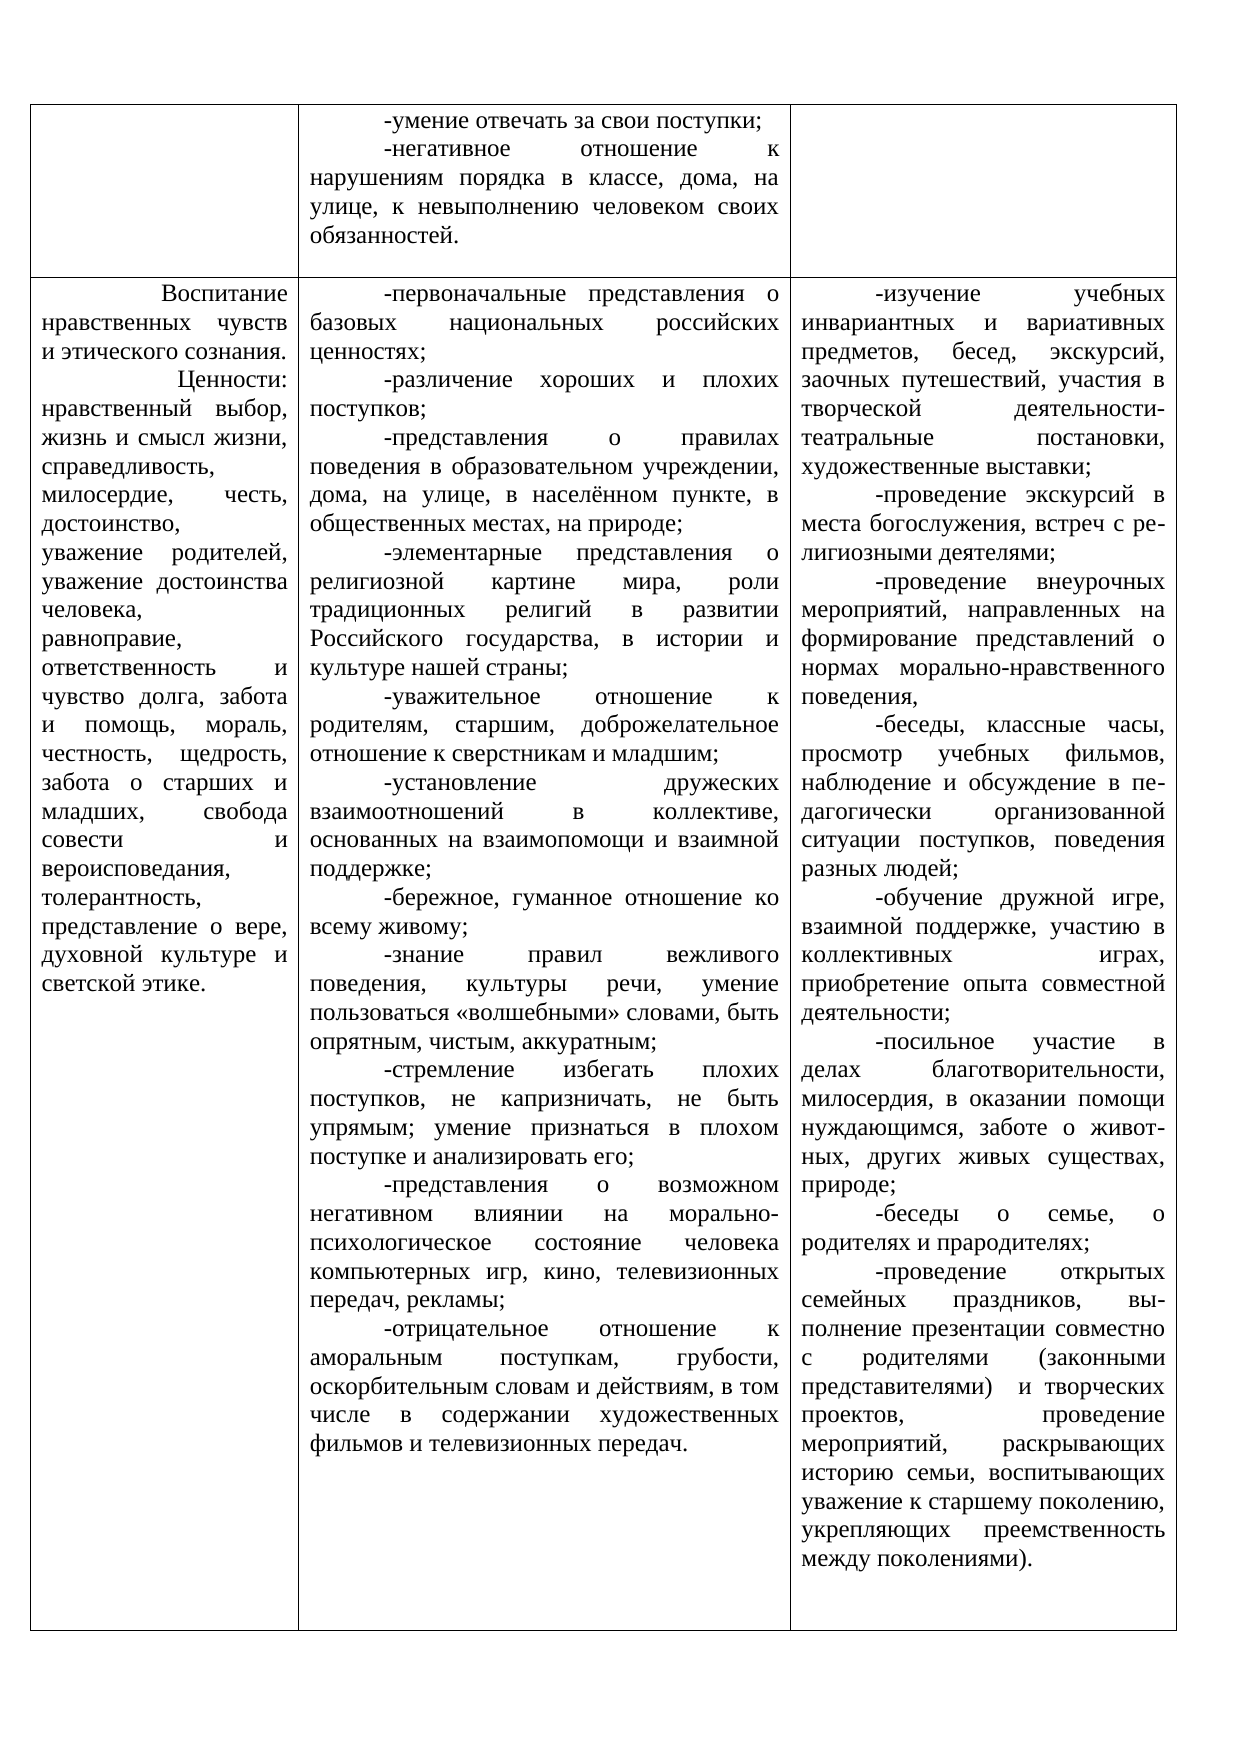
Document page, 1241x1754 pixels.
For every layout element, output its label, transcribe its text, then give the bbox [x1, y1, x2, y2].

table_cell Воспитание нравственных чувств и этического сознания. Ценности: нравственный выбор, жизнь и смысл жизни, справедливость, милосердие, честь, достоинство, уважение родителей, уважение достоинства человека, равноправие, ответственность и чувство долга, забота и помощь, мораль, честность, щедрость, забота о старших и младших, свобода совести и вероисповедания, толерантность, представление о вере, духовной культуре и светской этике. [31, 278, 298, 1629]
table_cell -изучение учебных инвариантных и вариативных предметов, бесед, экскурсий, заочных путешествий, участия в творческой деятельности- театральные постановки, художественные выставки; -проведение экскурсий в места богослужения, встреч с религиозными деятелями; -проведение внеурочных мероприятий, направленных на формирование представлений о нормах морально-нравственного поведения, -беседы, классные часы, просмотр учебных фильмов, наблюдение и обсуждение в педагогически организованной ситуации поступков, поведения разных людей; -обучение дружной игре, взаимной поддержке, участию в коллективных играх, приобретение опыта совместной деятельности; -посильное участие в делах благотворительности, милосердия, в оказании помощи нуждающимся, заботе о животных, других живых существах, природе; -беседы о семье, о родителях и прародителях; -проведение открытых семейных праздников, выполнение презентации совместно с родителями (законными представителями) и творческих проектов, проведение мероприятий, раскрывающих историю семьи, воспитывающих уважение к старшему поколению, укрепляющих преемственность между поколениями). [791, 278, 1176, 1629]
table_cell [791, 105, 1176, 277]
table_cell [31, 105, 298, 277]
table_cell -первоначальные представления о базовых национальных российских ценностях; -различение хороших и плохих поступков; -представления о правилах поведения в образовательном учреждении, дома, на улице, в населённом пункте, в общественных местах, на природе; -элементарные представления о религиозной картине мира, роли традиционных религий в развитии Российского государства, в истории и культуре нашей страны; -уважительное отношение к родителям, старшим, доброжелательное отношение к сверстникам и младшим; -установление дружеских взаимоотношений в коллективе, основанных на взаимопомощи и взаимной поддержке; -бережное, гуманное отношение ко всему живому; -знание правил вежливого поведения, культуры речи, умение пользоваться «волшебными» словами, быть опрятным, чистым, аккуратным; -стремление избегать плохих поступков, не капризничать, не быть упрямым; умение признаться в плохом поступке и анализировать его; -представления о возможном негативном влиянии на морально-психологическое состояние человека компьютерных игр, кино, телевизионных передач, рекламы; -отрицательное отношение к аморальным поступкам, грубости, оскорбительным словам и действиям, в том числе в содержании художественных фильмов и телевизионных передач. [299, 278, 790, 1629]
